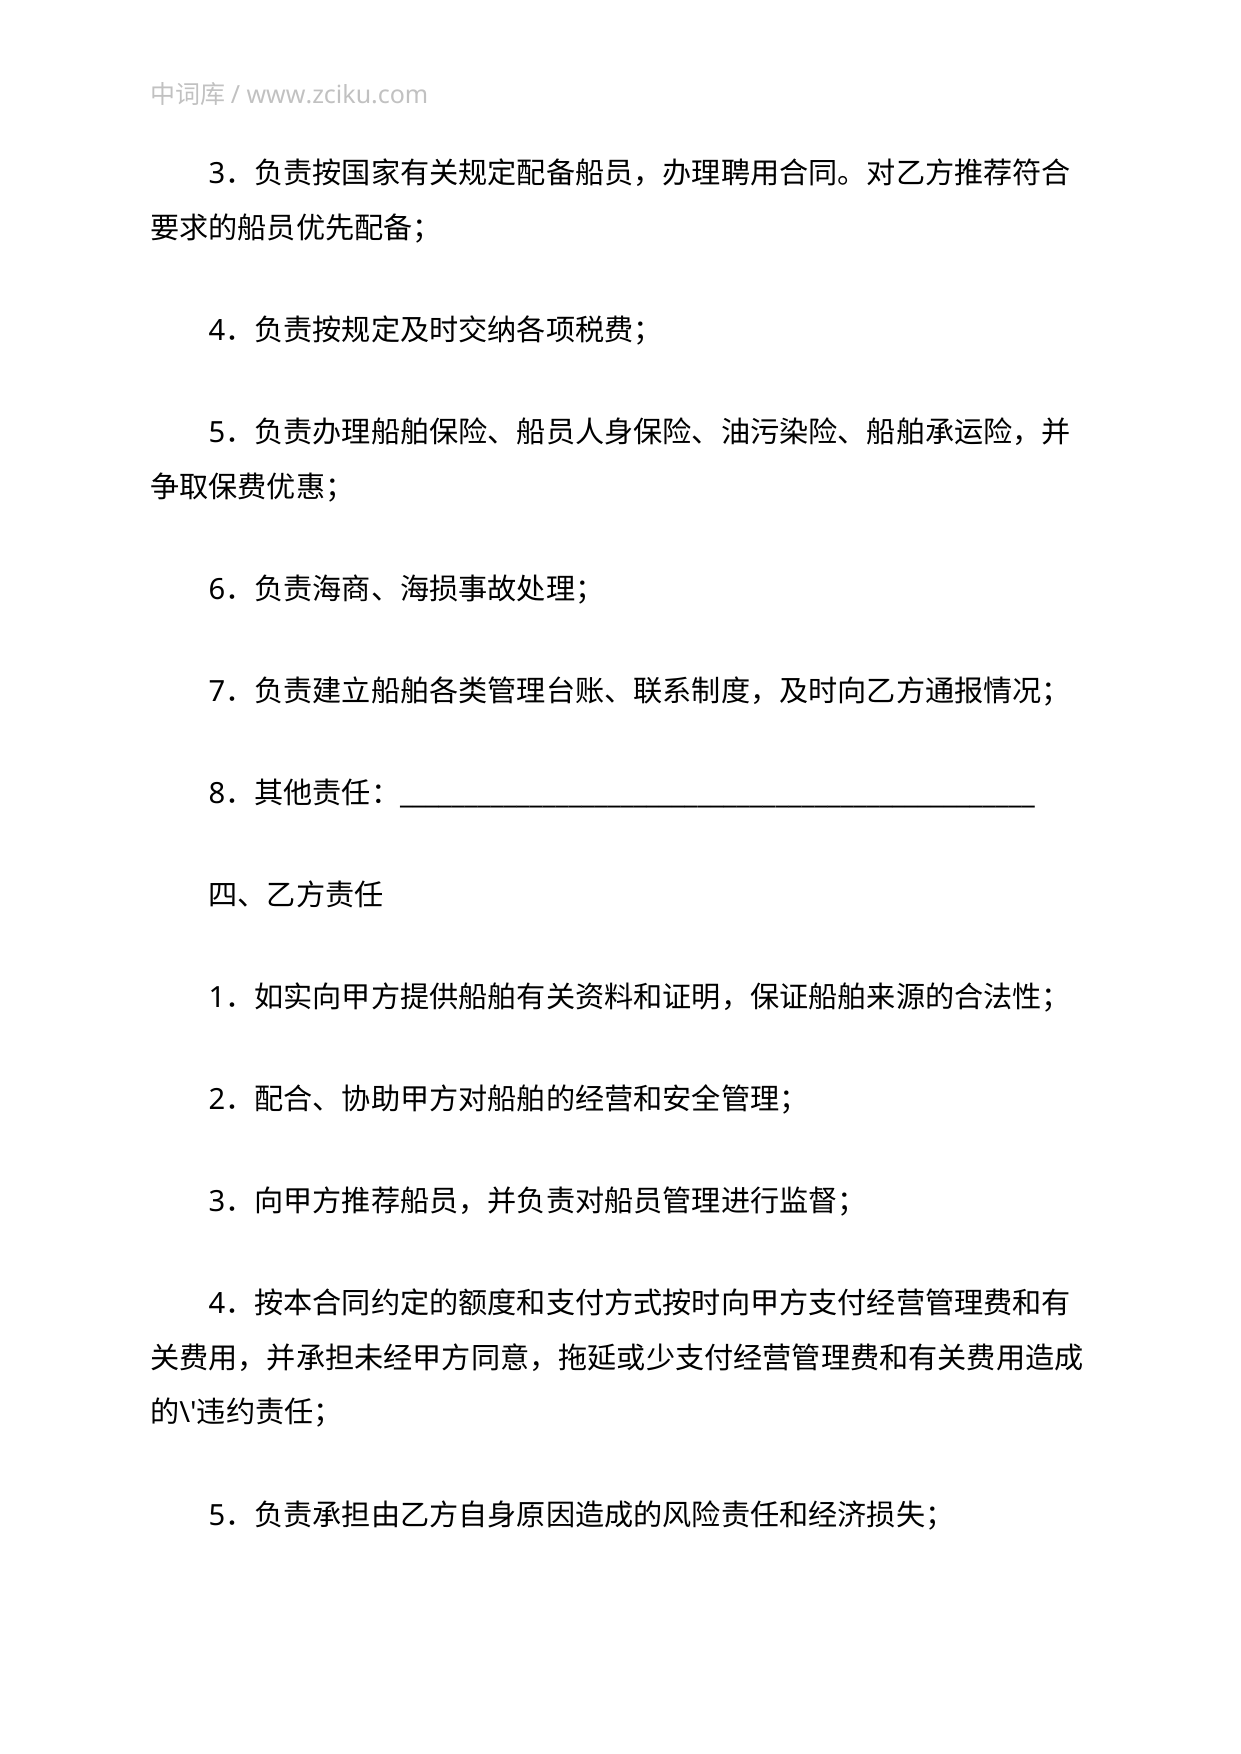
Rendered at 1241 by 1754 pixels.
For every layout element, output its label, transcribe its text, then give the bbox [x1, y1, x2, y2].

text 8．其他责任：_________________________________________________ [150, 769, 1090, 812]
text 4．按本合同约定的额度和支付方式按时向甲方支付经营管理费和有关费用，并承担未经甲方同意，拖延或少支付经营管理费和有关费用造成的\'违约责任； [150, 1279, 1090, 1431]
text 3．向甲方推荐船员，并负责对船员管理进行监督； [150, 1177, 1090, 1219]
text 1．如实向甲方提供船舶有关资料和证明，保证船舶来源的合法性； [150, 973, 1090, 1016]
text 3．负责按国家有关规定配备船员，办理聘用合同。对乙方推荐符合要求的船员优先配备； [150, 150, 1090, 247]
text 7．负责建立船舶各类管理台账、联系制度，及时向乙方通报情况； [150, 667, 1090, 710]
text 6．负责海商、海损事故处理； [150, 566, 1090, 608]
text 5．负责承担由乙方自身原因造成的风险责任和经济损失； [150, 1491, 1090, 1533]
text 四、乙方责任 [150, 871, 1090, 914]
text 4．负责按规定及时交纳各项税费； [150, 307, 1090, 349]
text 2．配合、协助甲方对船舶的经营和安全管理； [150, 1075, 1090, 1118]
text 5．负责办理船舶保险、船员人身保险、油污染险、船舶承运险，并争取保费优惠； [150, 409, 1090, 506]
